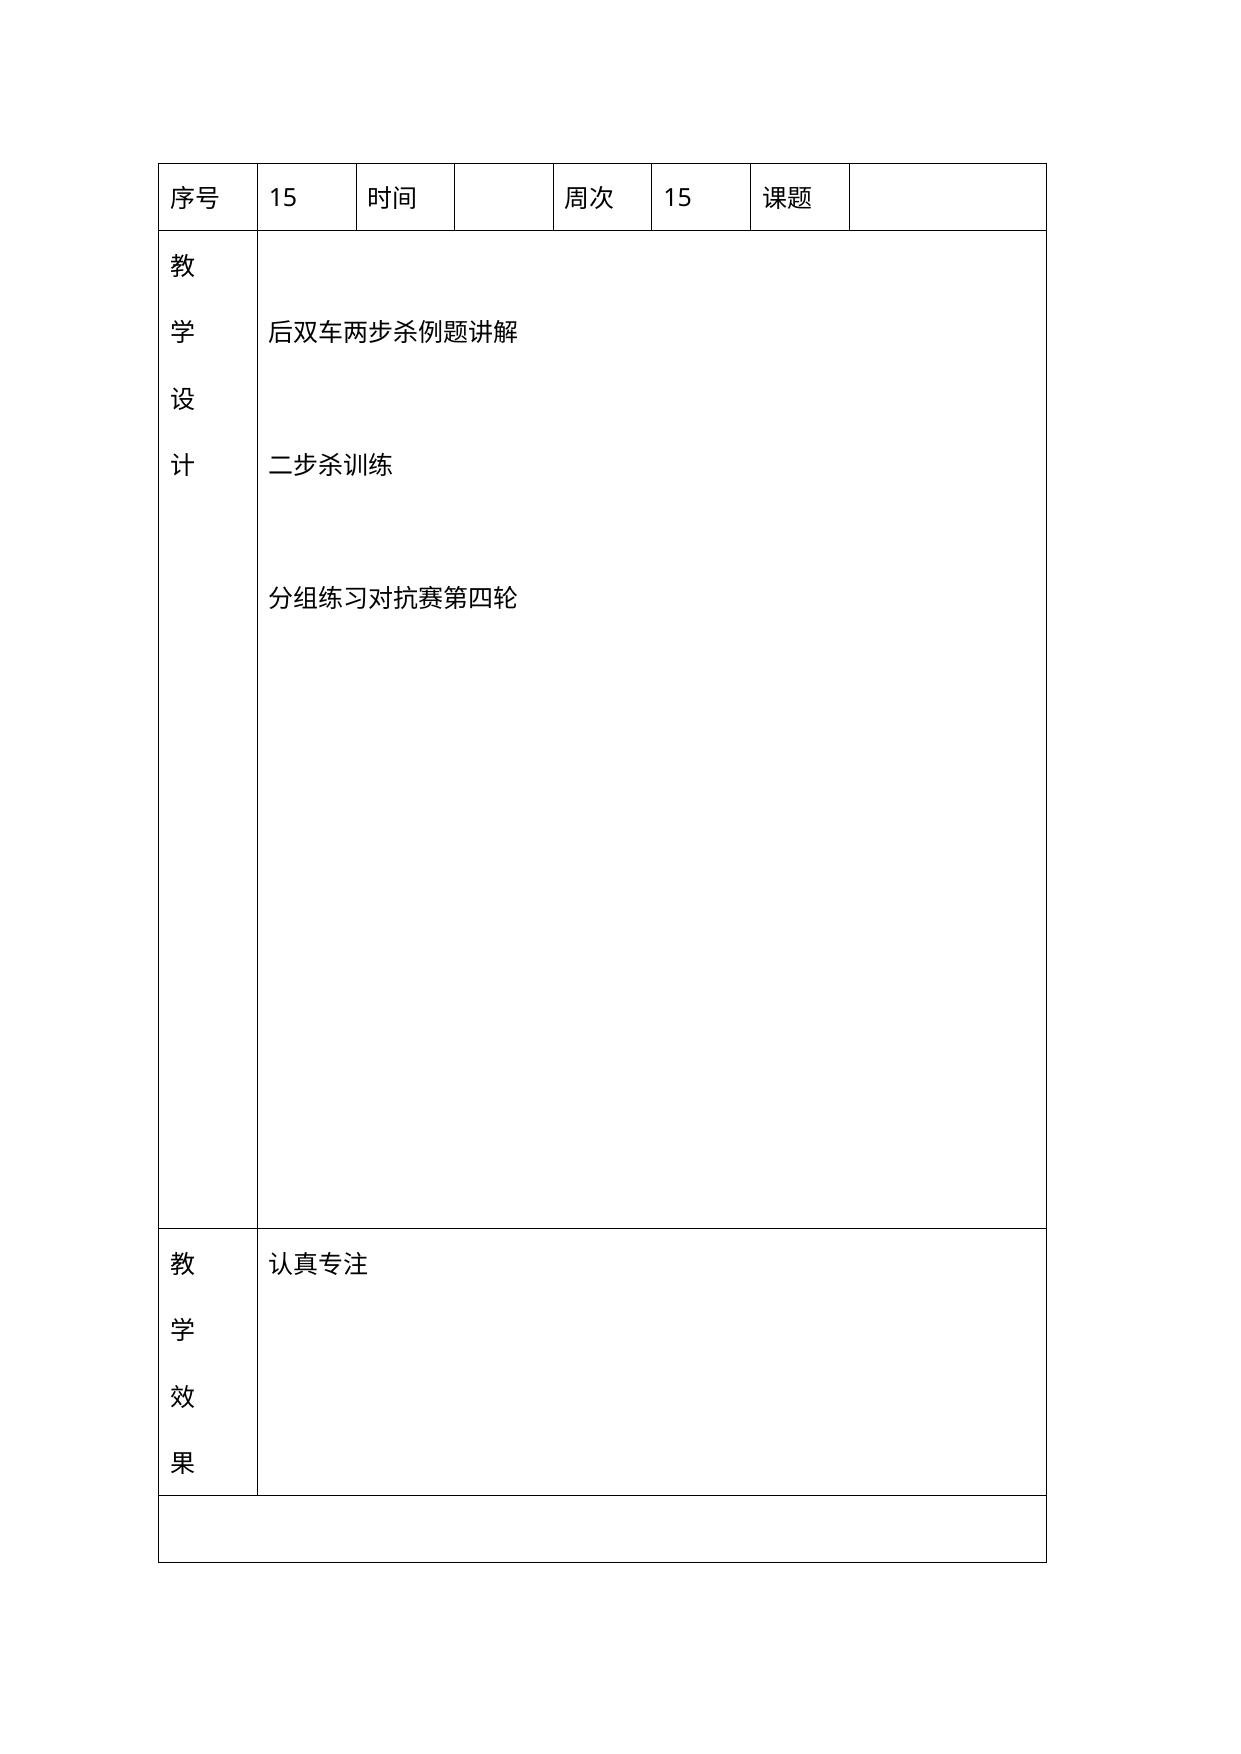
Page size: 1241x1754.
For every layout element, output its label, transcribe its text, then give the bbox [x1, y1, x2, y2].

table_header 15 [652, 164, 750, 230]
table_header 课题 [751, 164, 849, 230]
table_header [455, 164, 553, 230]
table_cell 教 学 效 果 [159, 1229, 257, 1495]
table_header [850, 164, 1046, 230]
table_cell 后双车两步杀例题讲解 二步杀训练 分组练习对抗赛第四轮 [258, 231, 1046, 1228]
table_header 15 [258, 164, 356, 230]
table_cell [159, 1496, 1046, 1562]
table_header 周次 [554, 164, 651, 230]
table_header 序号 [159, 164, 257, 230]
table_cell 教 学 设 计 [159, 231, 257, 1228]
table_header 时间 [357, 164, 454, 230]
table_cell 认真专注 [258, 1229, 1046, 1495]
